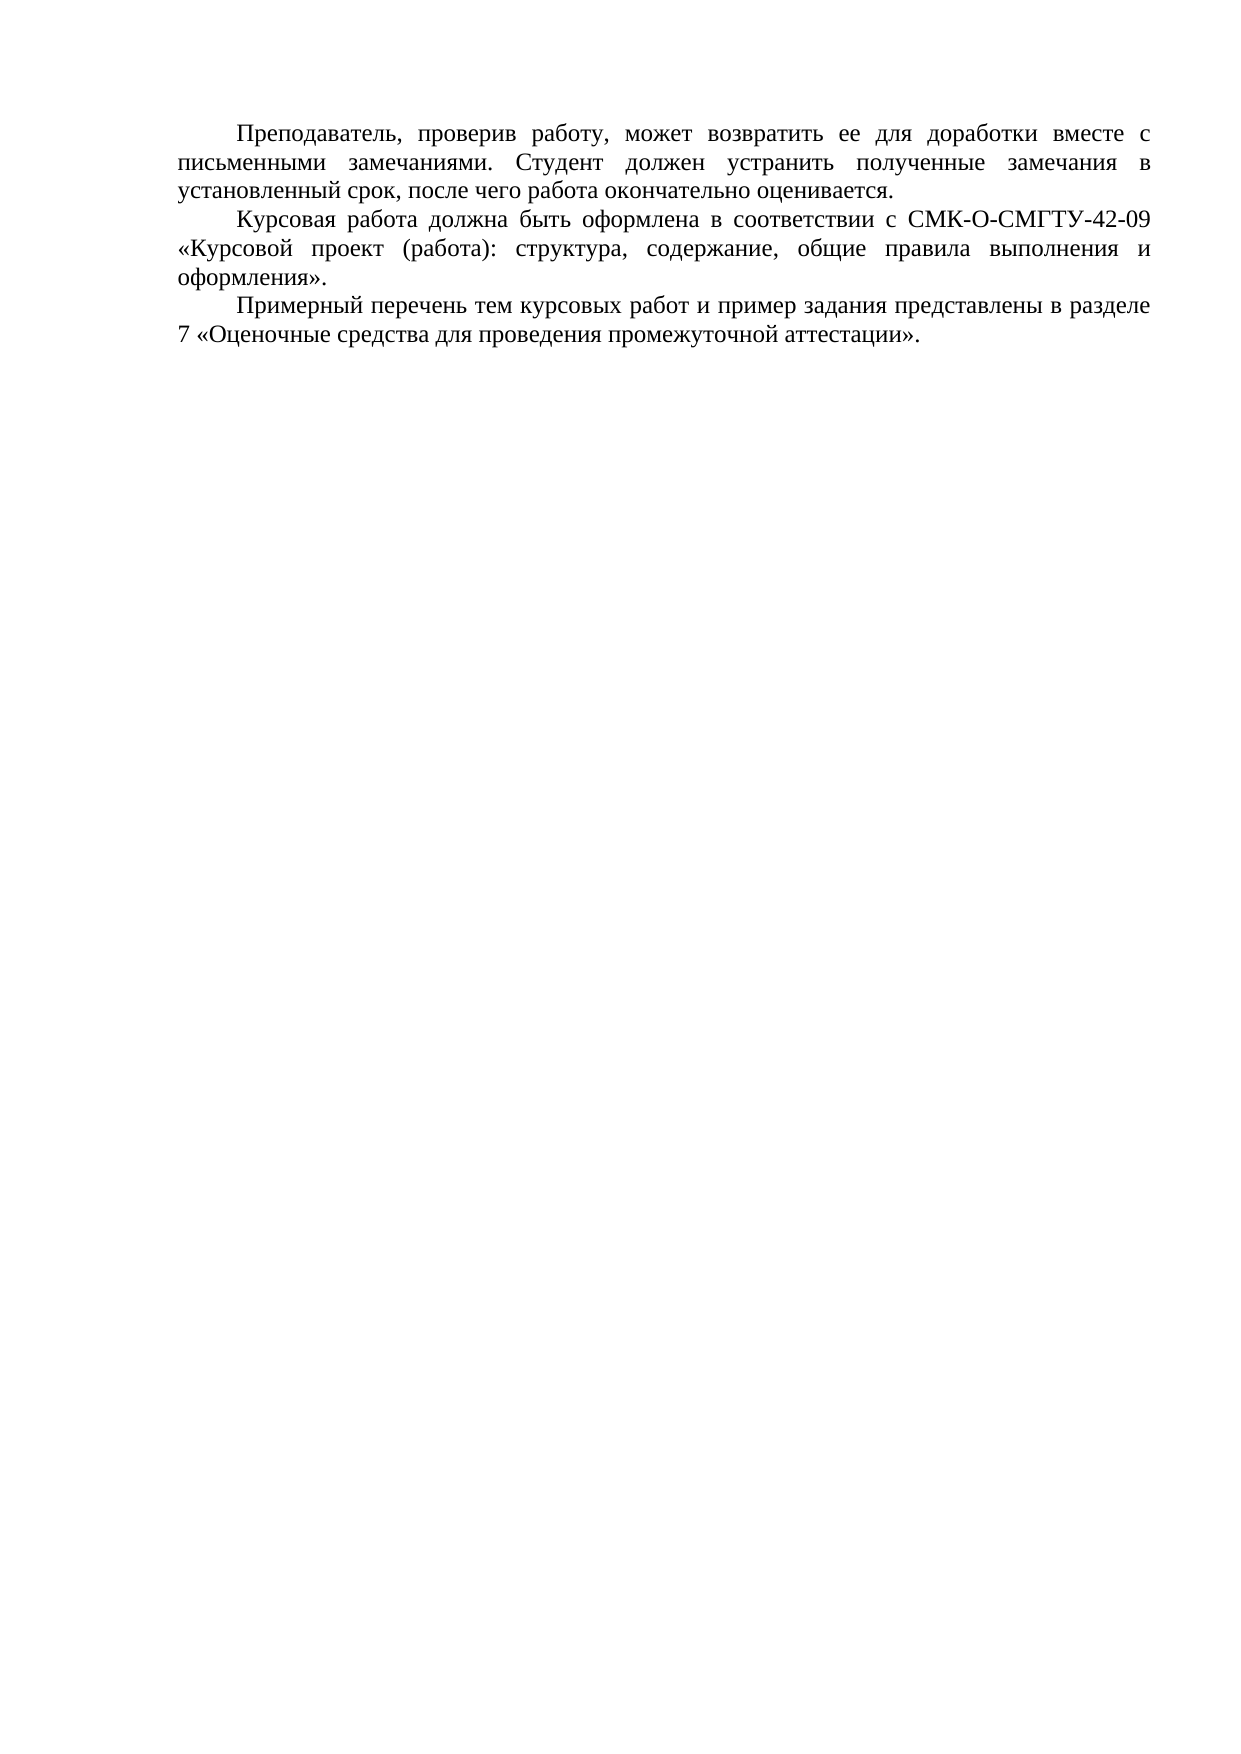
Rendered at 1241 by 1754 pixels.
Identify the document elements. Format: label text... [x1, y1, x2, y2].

text Примерный перечень тем курсовых работ и пример задания представлены в разделе 7 «Оценочные средства для проведения промежуточной аттестации». [177, 291, 1152, 348]
text Преподаватель, проверив работу, может возвратить ее для доработки вместе с письменными замечаниями. Студент должен устранить полученные замечания в установленный срок, после чего работа окончательно оценивается. [177, 118, 1152, 204]
text Курсовая работа должна быть оформлена в соответствии с СМК-О-СМГТУ-42-09 «Курсовой проект (работа): структура, содержание, общие правила выполнения и оформления». [177, 204, 1152, 291]
